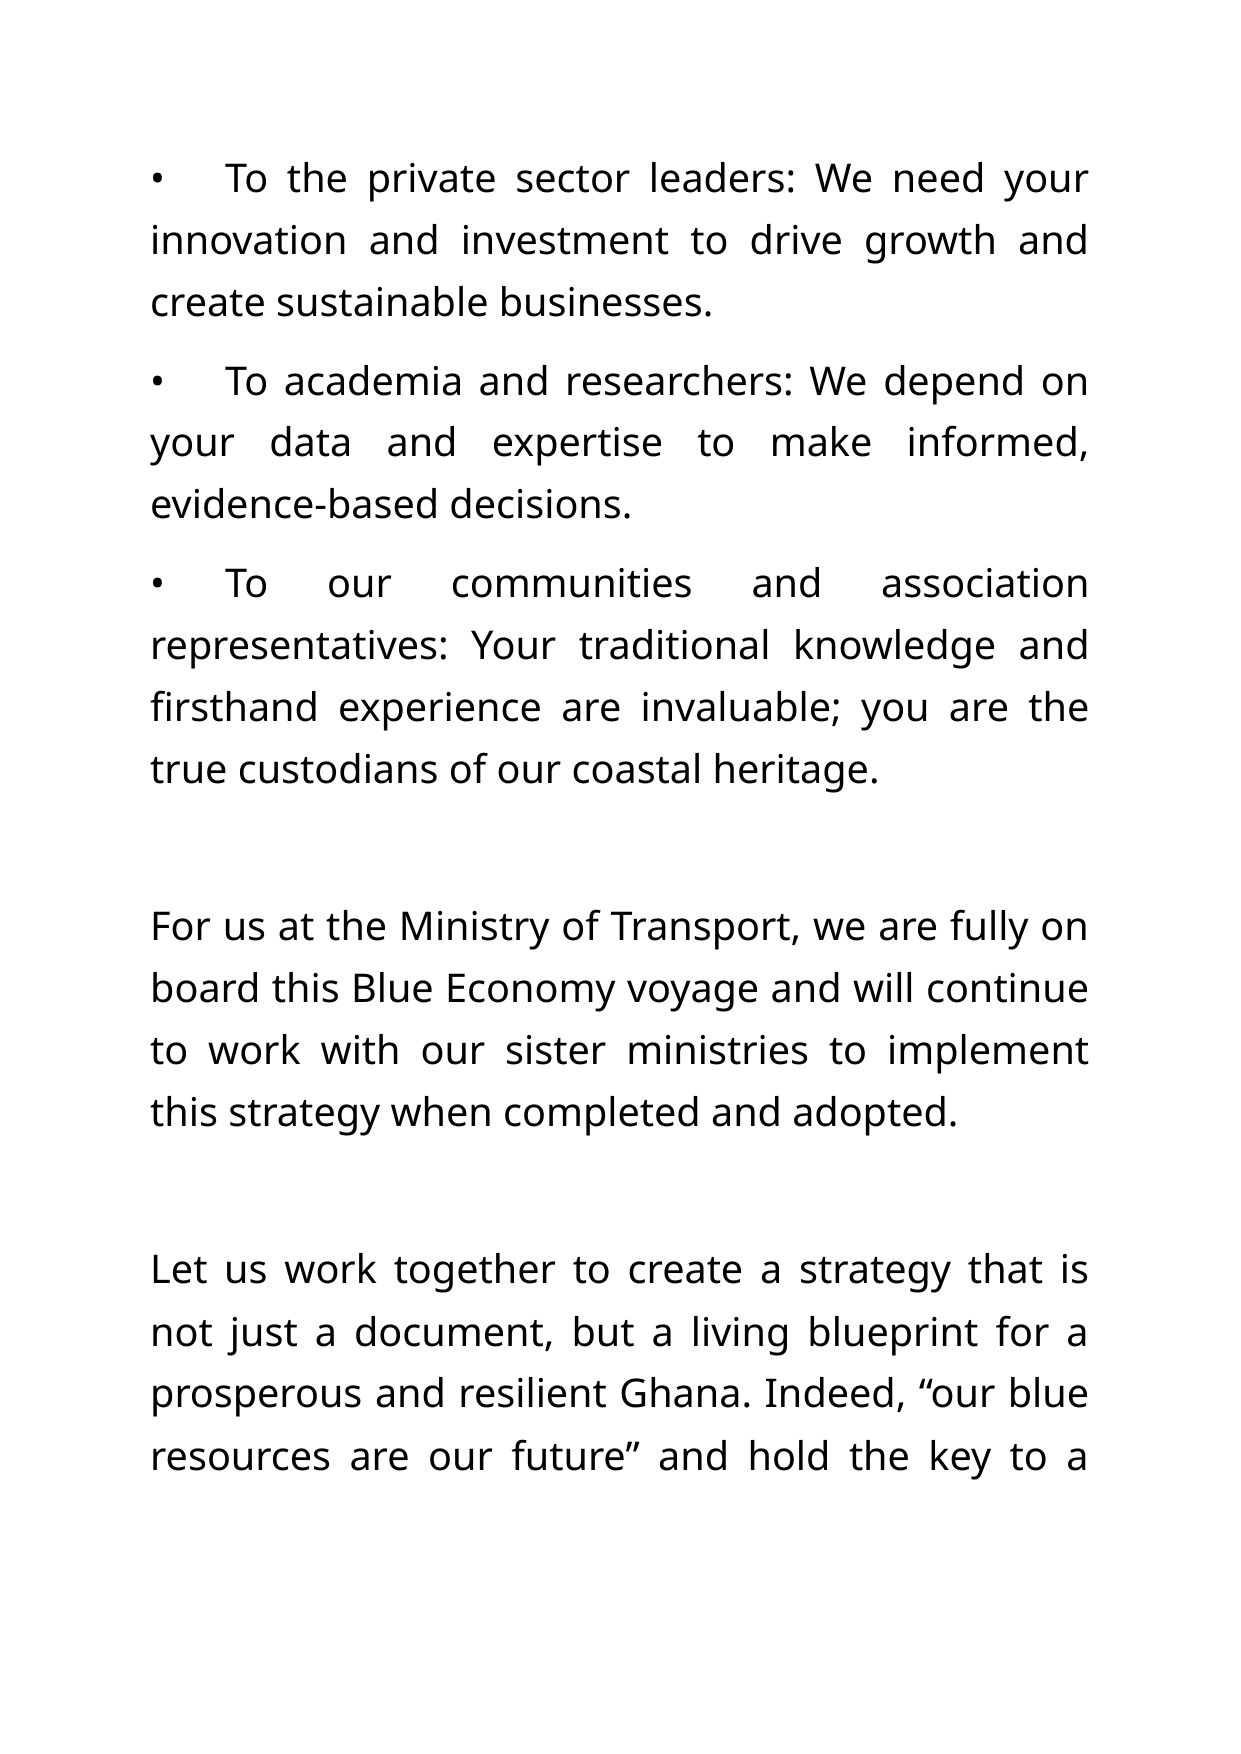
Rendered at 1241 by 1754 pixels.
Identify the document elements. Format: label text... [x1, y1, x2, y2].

text • To academia and researchers: We depend on your data and expertise to make informed, evidence-based decisions. [150, 353, 1090, 531]
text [150, 1242, 1090, 1482]
text • To the private sector leaders: We need your innovation and investment to drive growth and create sustainable businesses. [150, 150, 1090, 328]
text For us at the Ministry of Transport, we are fully on board this Blue Economy voyage and will continue to work with our sister ministries to implement this strategy when completed and adopted. [150, 898, 1090, 1138]
text • To our communities and association representatives: Your traditional knowledge and firsthand experience are invaluable; you are the true custodians of our coastal heritage. [150, 555, 1090, 795]
